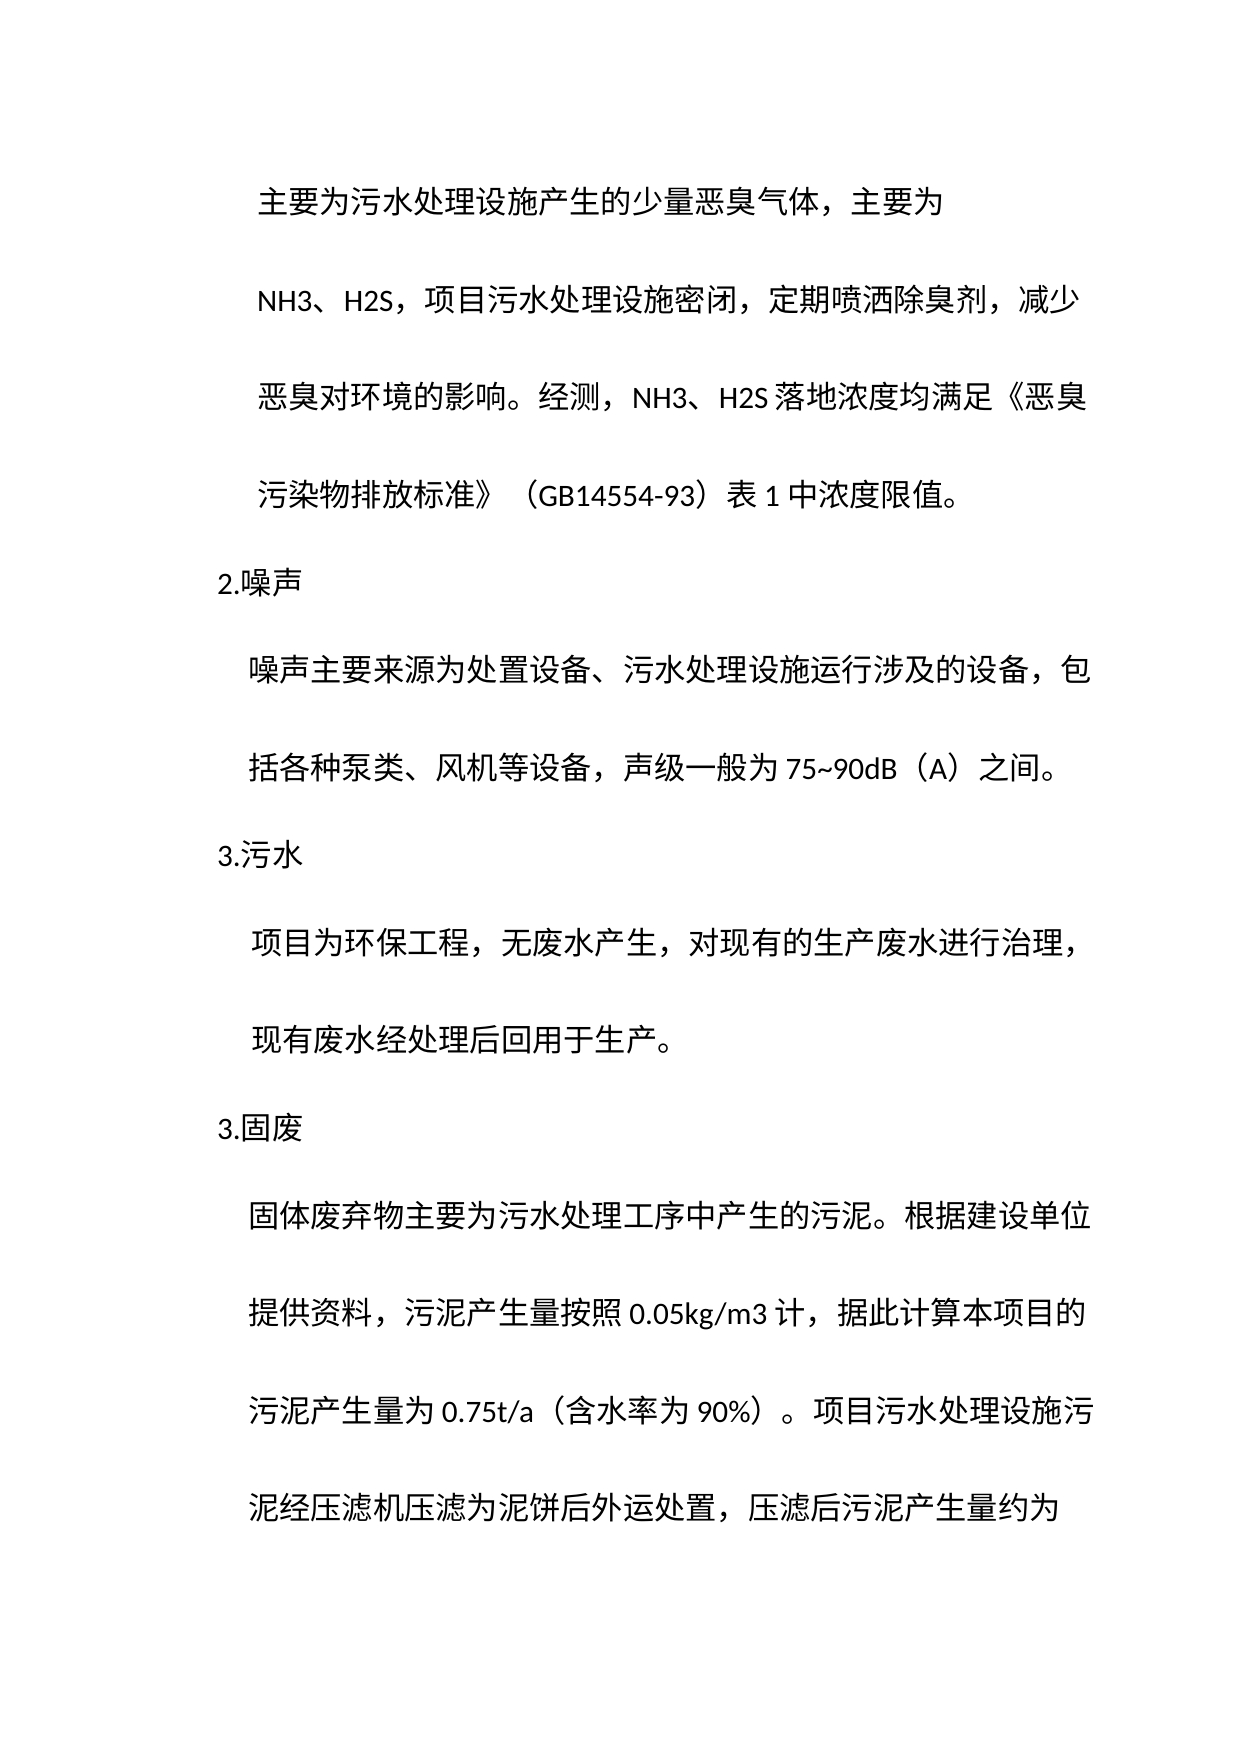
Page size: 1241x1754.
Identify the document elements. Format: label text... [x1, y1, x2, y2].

list 噪声主要来源为处置设备、污水处理设施运行涉及的设备，包括各种泵类、风机等设备，声级一般为75~90dB（A）之间。 [248, 636, 1098, 798]
text 项目为环保工程，无废水产生，对现有的生产废水进行治理，现有废水经处理后回用于生产。 [251, 908, 1098, 1071]
list 2.噪声 [217, 548, 1098, 613]
list 3.固废 [217, 1093, 1098, 1158]
list 主要为污水处理设施产生的少量恶臭气体，主要为NH3、H2S，项目污水处理设施密闭，定期喷洒除臭剂，减少恶臭对环境的影响。经测，NH3、H2S落地浓度均满足《恶臭污染物排放标准》（GB14554-93）表1 中浓度限值。 [257, 168, 1098, 525]
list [248, 1181, 1098, 1538]
list 3.污水 [217, 821, 1098, 886]
